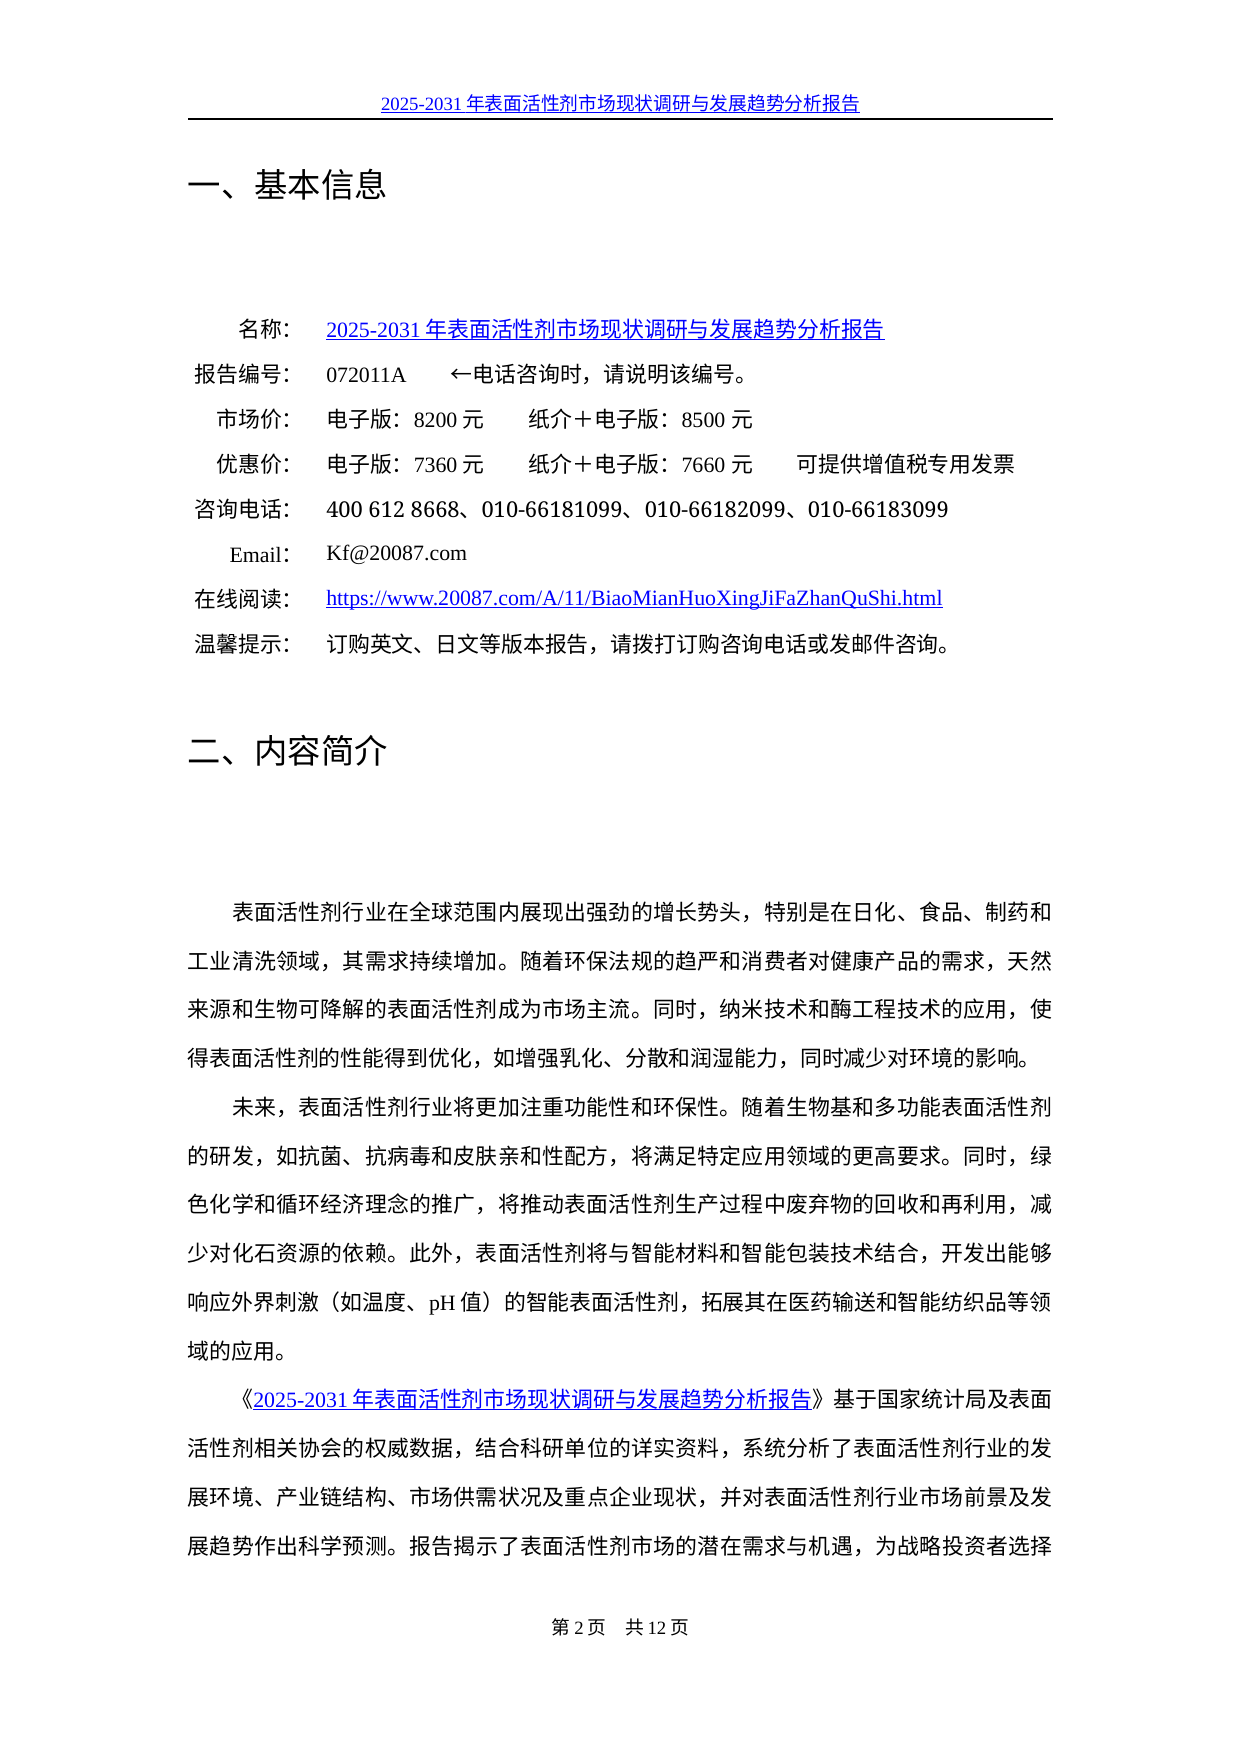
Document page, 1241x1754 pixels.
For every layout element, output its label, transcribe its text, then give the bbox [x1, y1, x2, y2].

table_cell 072011A ←电话咨询时，请说明该编号。 [315, 357, 1073, 402]
title 二、内容简介 [187, 717, 1053, 782]
table_cell 优惠价： [167, 447, 315, 492]
title 一、基本信息 [187, 150, 1053, 215]
table_cell 温馨提示： [167, 627, 315, 672]
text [187, 894, 1053, 1561]
table_cell [315, 582, 1073, 627]
table_header 2025-2031年表面活性剂市场现状调研与发展趋势分析报告 [315, 312, 1073, 357]
table_cell 电子版：8200 元 纸介＋电子版：8500 元 [315, 402, 1073, 447]
table_cell 市场价： [167, 402, 315, 447]
table_cell 在线阅读： [167, 582, 315, 627]
table_cell 400 612 8668、010-66181099、010-66182099、010-66183099 [315, 492, 1073, 537]
table_cell 报告编号： [167, 357, 315, 402]
table_header 名称： [167, 312, 315, 357]
table_cell 电子版：7360 元 纸介＋电子版：7660 元 可提供增值税专用发票 [315, 447, 1073, 492]
table_cell 订购英文、日文等版本报告，请拨打订购咨询电话或发邮件咨询。 [315, 627, 1073, 672]
table_cell 咨询电话： [167, 492, 315, 537]
table_cell Kf@20087.com [315, 537, 1073, 582]
table_cell Email： [167, 537, 315, 582]
